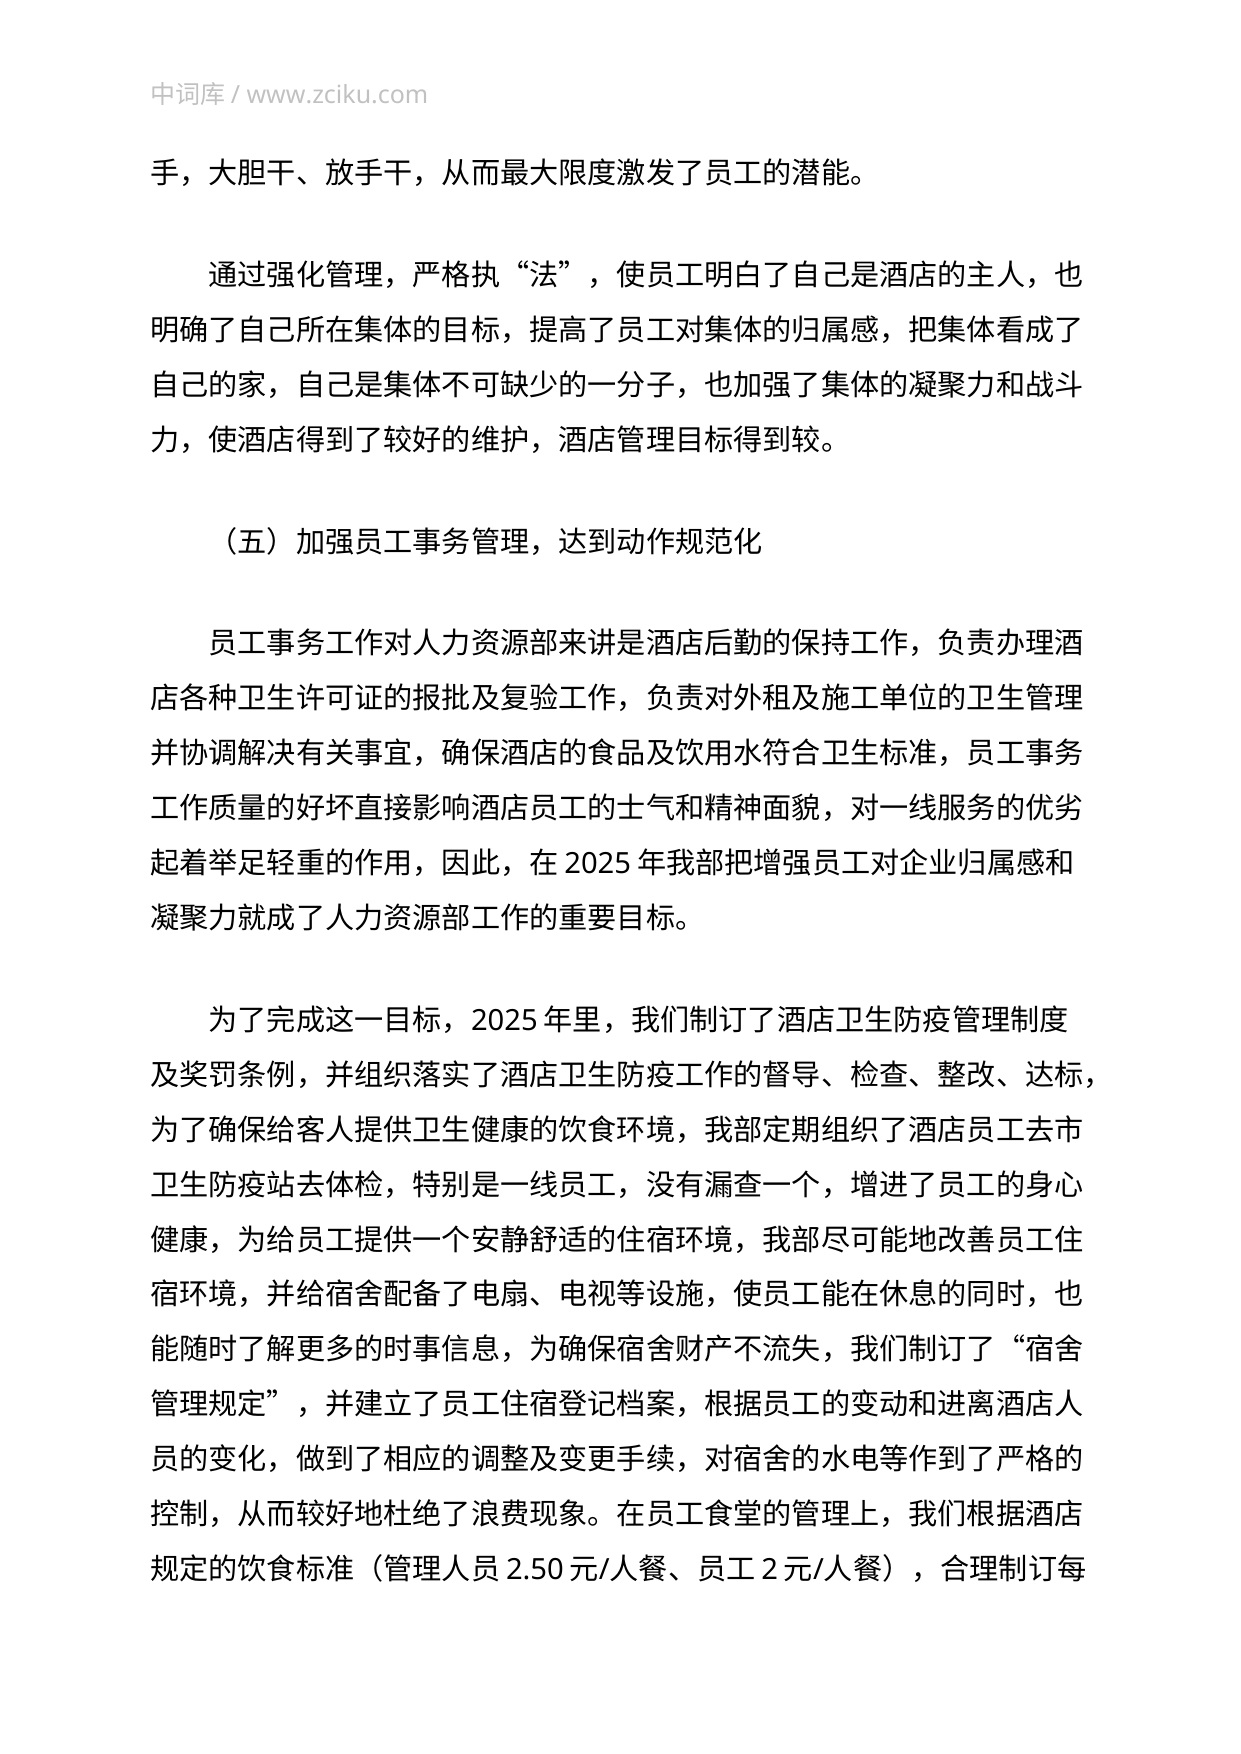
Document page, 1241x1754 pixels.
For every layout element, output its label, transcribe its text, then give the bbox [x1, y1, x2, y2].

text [150, 996, 1090, 1588]
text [150, 150, 1090, 192]
text （五）加强员工事务管理，达到动作规范化 [150, 518, 1090, 561]
text 员工事务工作对人力资源部来讲是酒店后勤的保持工作，负责办理酒店各种卫生许可证的报批及复验工作，负责对外租及施工单位的卫生管理并协调解决有关事宜，确保酒店的食品及饮用水符合卫生标准，员工事务工作质量的好坏直接影响酒店员工的士气和精神面貌，对一线服务的优劣起着举足轻重的作用，因此，在2025年我部把增强员工对企业归属感和凝聚力就成了人力资源部工作的重要目标。 [150, 620, 1090, 937]
text 通过强化管理，严格执“法”，使员工明白了自己是酒店的主人，也明确了自己所在集体的目标，提高了员工对集体的归属感，把集体看成了自己的家，自己是集体不可缺少的一分子，也加强了集体的凝聚力和战斗力，使酒店得到了较好的维护，酒店管理目标得到较。 [150, 252, 1090, 459]
